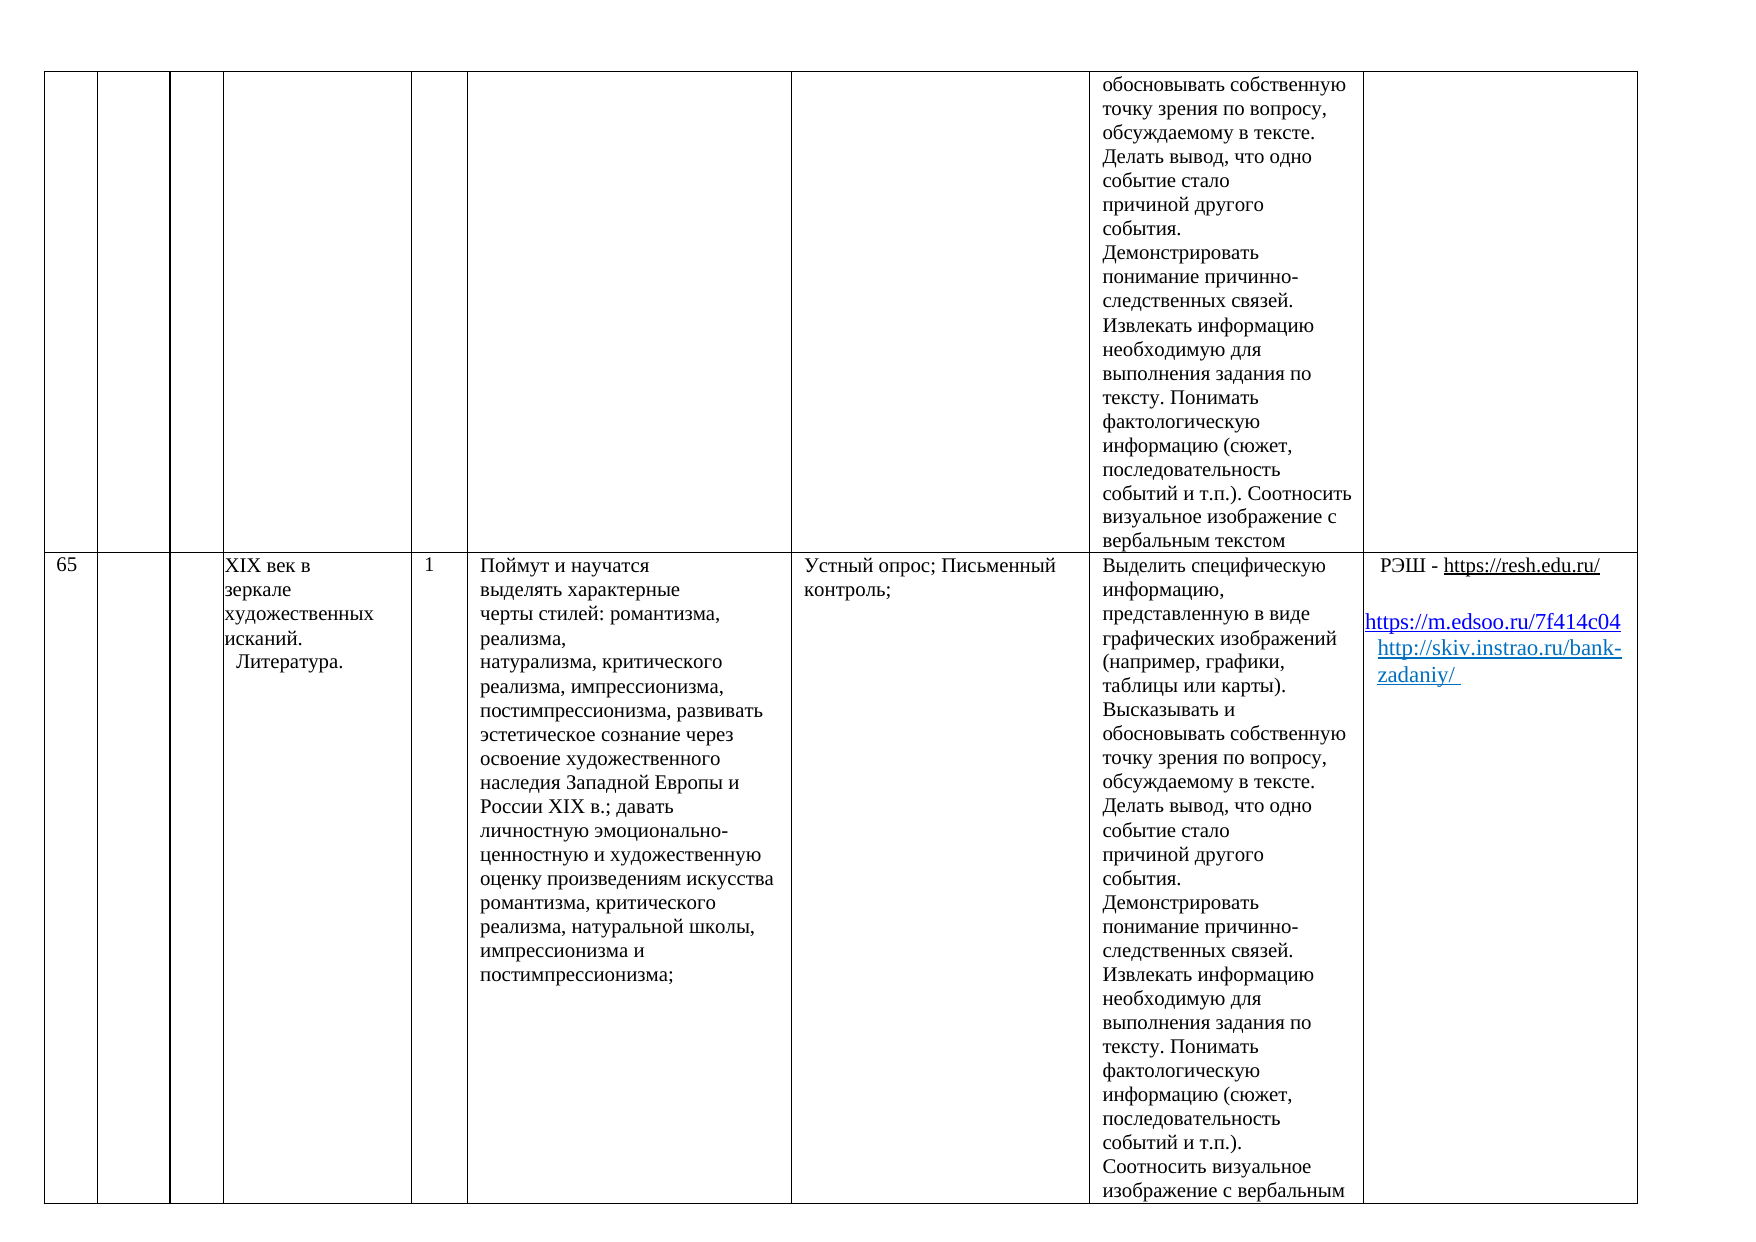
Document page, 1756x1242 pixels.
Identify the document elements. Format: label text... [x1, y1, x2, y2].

table_header [45, 72, 97, 552]
table_header [1364, 72, 1637, 552]
table_cell [98, 553, 169, 1202]
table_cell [1364, 553, 1637, 1202]
table_header обосновывать собственную точку зрения по вопросу, обсуждаемому в тексте. Делать вывод, что одно событие стало причиной другого события. Демонстрировать понимание причинно- следственных связей. Извлекать информацию необходимую для выполнения задания по тексту. Понимать фактологическую информацию (сюжет, последовательность событий и т.п.). Соотносить визуальное изображение с вербальным текстом [1090, 72, 1363, 552]
table_header [224, 72, 411, 552]
table_header [412, 72, 467, 552]
table_cell 65 [45, 553, 97, 1202]
table_header [98, 72, 169, 552]
table_header [792, 72, 1089, 552]
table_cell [792, 553, 1089, 1202]
table_header [171, 72, 223, 552]
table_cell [224, 553, 411, 1202]
table_header [468, 72, 791, 552]
table_cell [171, 553, 223, 1202]
table_cell 1 [412, 553, 467, 1202]
